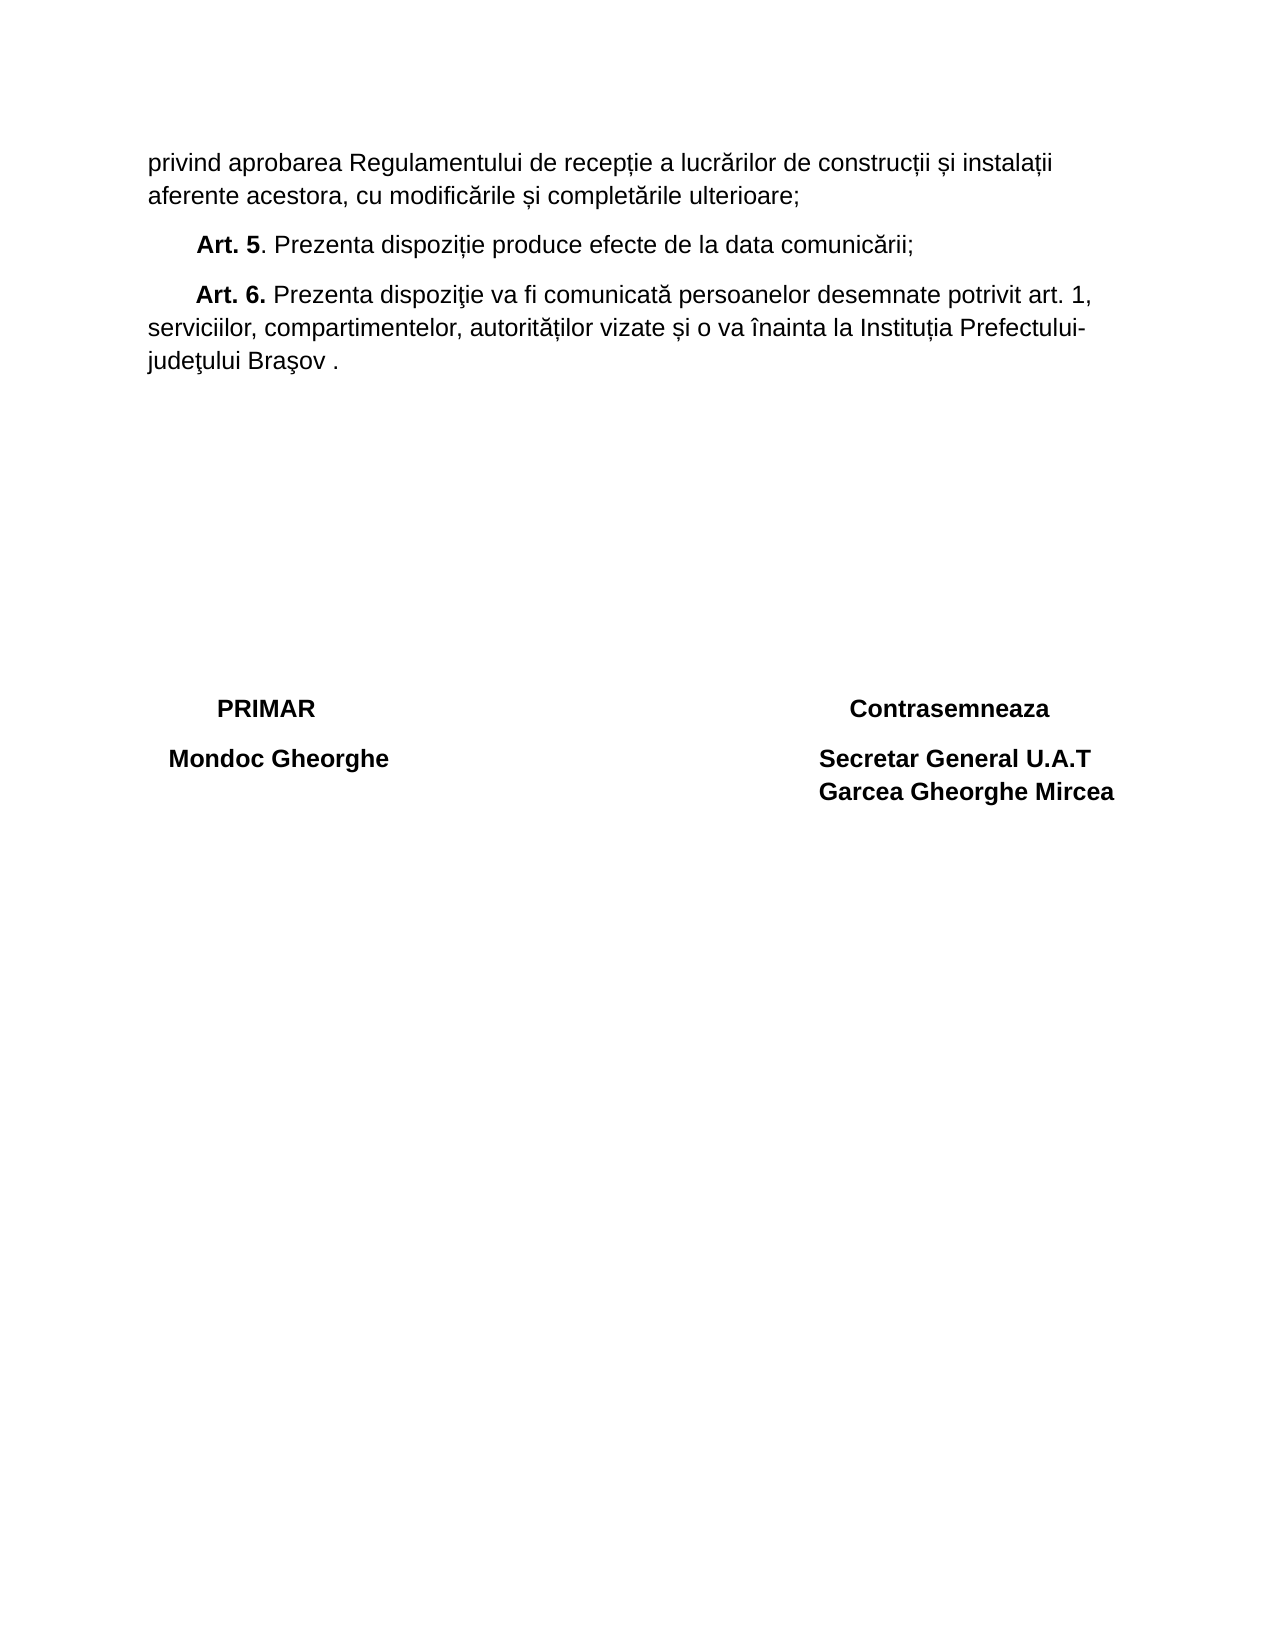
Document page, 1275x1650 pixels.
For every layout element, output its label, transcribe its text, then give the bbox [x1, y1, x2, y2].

text Mondoc Gheorghe Secretar General U.A.T [148, 743, 1127, 772]
text Garcea Gheorghe Mircea [148, 777, 1127, 805]
text Art. 6. Prezenta dispoziţie va fi comunicată persoanelor desemnate potrivit art. 1, serviciilor, compartimentelor, autorităților vizate și o va înainta la Instituția Prefectului- judeţului Braşov . [148, 280, 1127, 375]
text PRIMAR Contrasemneaza [148, 694, 1127, 723]
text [148, 148, 1127, 209]
text Art. 5. Prezenta dispoziție produce efecte de la data comunicării; [148, 230, 1127, 259]
